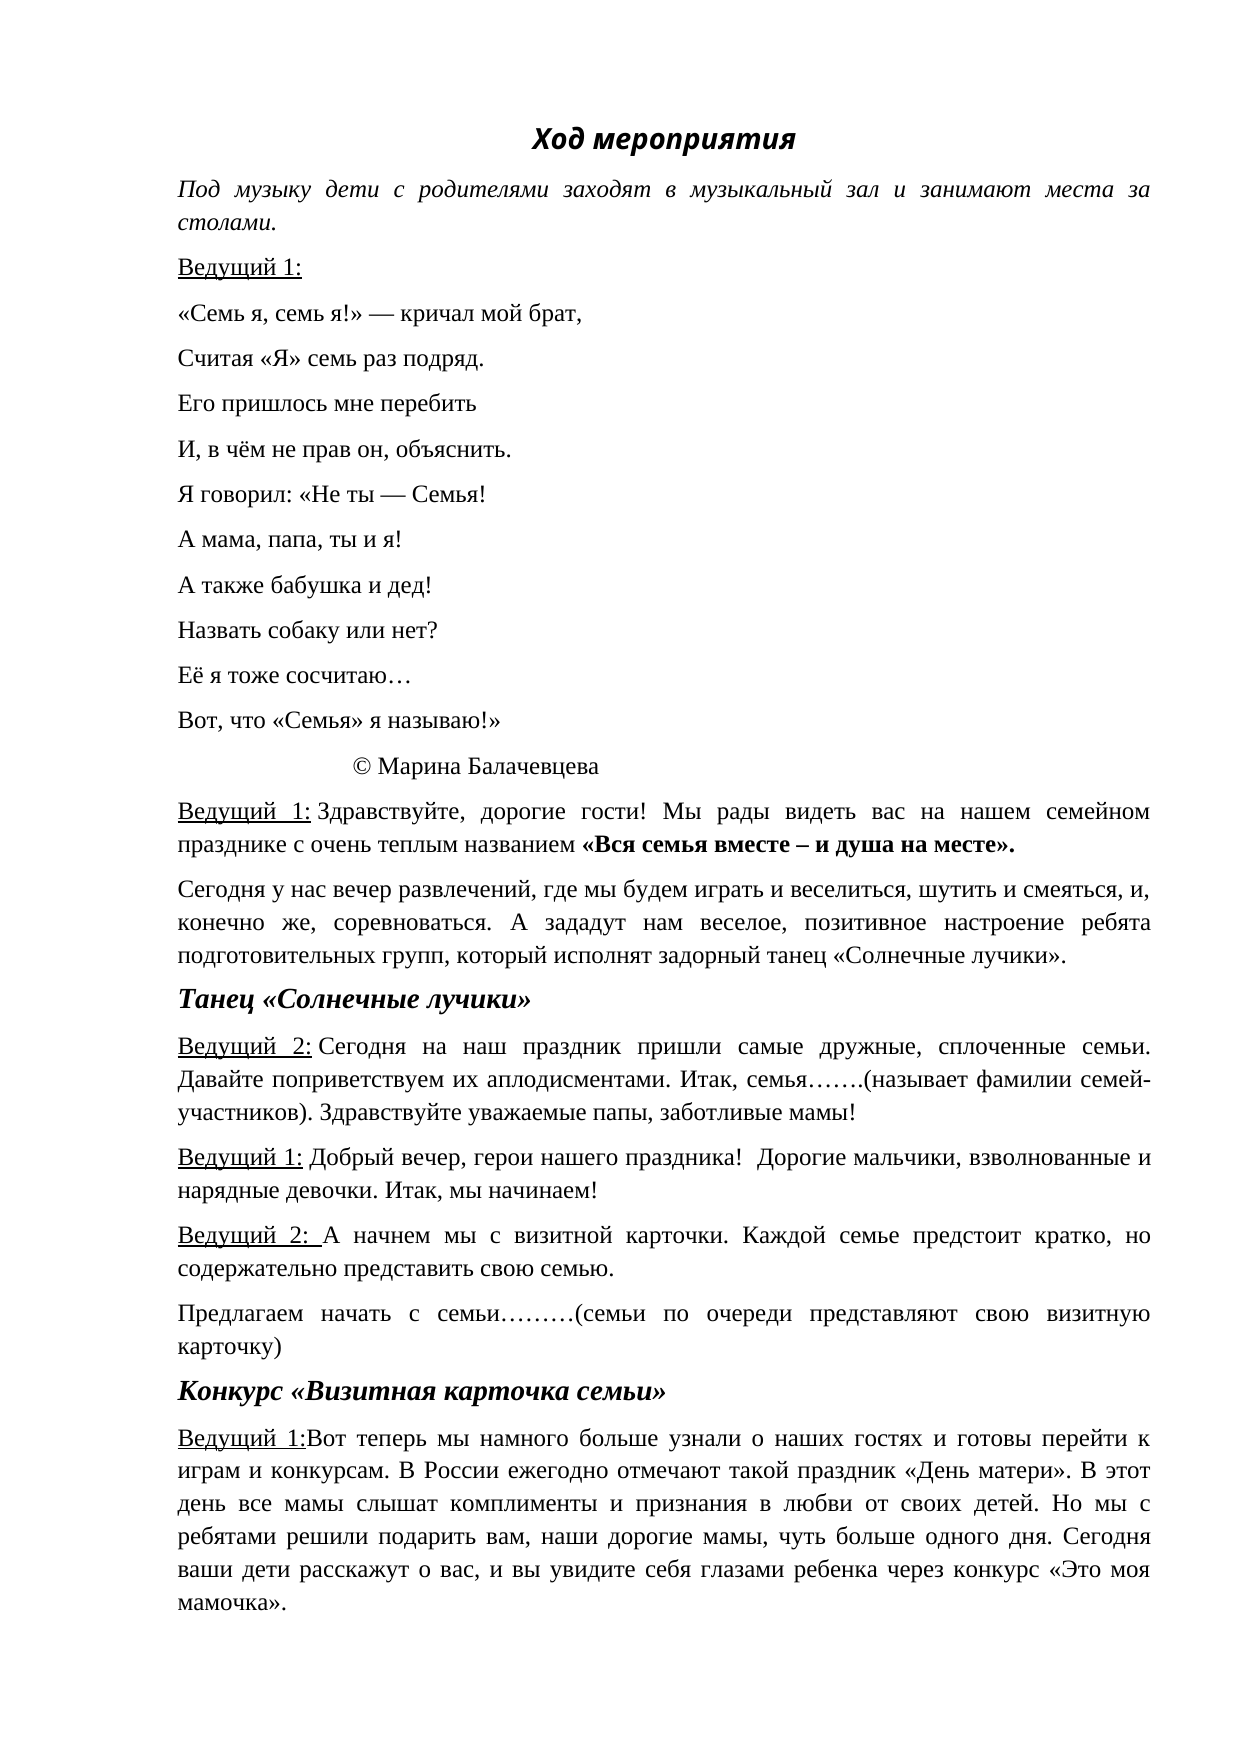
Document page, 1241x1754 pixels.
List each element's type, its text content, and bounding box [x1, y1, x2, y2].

text Я говорил: «Не ты — Семья! [177, 475, 1152, 508]
text А мама, папа, ты и я! [177, 520, 1152, 553]
text Конкурс «Визитная карточка семьи» [177, 1373, 1152, 1406]
text © Марина Балачевцева [177, 747, 1152, 780]
text Ведущий 2: Сегодня на наш праздник пришли самые дружные, сплоченные семьи. Давайте поприветствуем их аплодисментами. Итак, семья…….(называет фамилии семей-участников). Здравствуйте уважаемые папы, заботливые мамы! [177, 1027, 1152, 1126]
text Считая «Я» семь раз подряд. [177, 339, 1152, 372]
text А также бабушка и дед! [177, 566, 1152, 598]
text Ведущий 1: Добрый вечер, герои нашего праздника! Дорогие мальчики, взволнованные и нарядные девочки. Итак, мы начинаем! [177, 1138, 1152, 1204]
text Ведущий 1: Здравствуйте, дорогие гости! Мы рады видеть вас на нашем семейном празднике с очень теплым названием «Вся семья вместе – и душа на месте». [177, 792, 1152, 858]
text Ход мероприятия [177, 118, 1152, 158]
text Предлагаем начать с семьи………(семьи по очереди представляют свою визитную карточку) [177, 1294, 1152, 1360]
text Ведущий 1: [177, 248, 1152, 281]
text Сегодня у нас вечер развлечений, где мы будем играть и веселиться, шутить и смеяться, и, конечно же, соревноваться. А зададут нам веселое, позитивное настроение ребята подготовительных групп, который исполнят задорный танец «Солнечные лучики». [177, 870, 1152, 969]
text Под музыку дети с родителями заходят в музыкальный зал и занимают места за столами. [177, 170, 1152, 236]
text Вот, что «Семья» я называю!» [177, 702, 1152, 734]
text Танец «Солнечные лучики» [177, 981, 1152, 1015]
text Назвать собаку или нет? [177, 611, 1152, 644]
text Ведущий 1:Вот теперь мы намного больше узнали о наших гостях и готовы перейти к играм и конкурсам. В России ежегодно отмечают такой праздник «День матери». В этот день все мамы слышат комплименты и признания в любви от своих детей. Но мы с ребятами решили подарить вам, наши дорогие мамы, чуть больше одного дня. Сегодня ваши дети расскажут о вас, и вы увидите себя глазами ребенка через конкурс «Это моя мамочка». [177, 1419, 1152, 1616]
text Ведущий 2: А начнем мы с визитной карточки. Каждой семье предстоит кратко, но содержательно представить свою семью. [177, 1216, 1152, 1282]
text «Семь я, семь я!» — кричал мой брат, [177, 294, 1152, 327]
text Его пришлось мне перебить [177, 384, 1152, 417]
text Её я тоже сосчитаю… [177, 656, 1152, 689]
text И, в чём не прав он, объяснить. [177, 430, 1152, 462]
